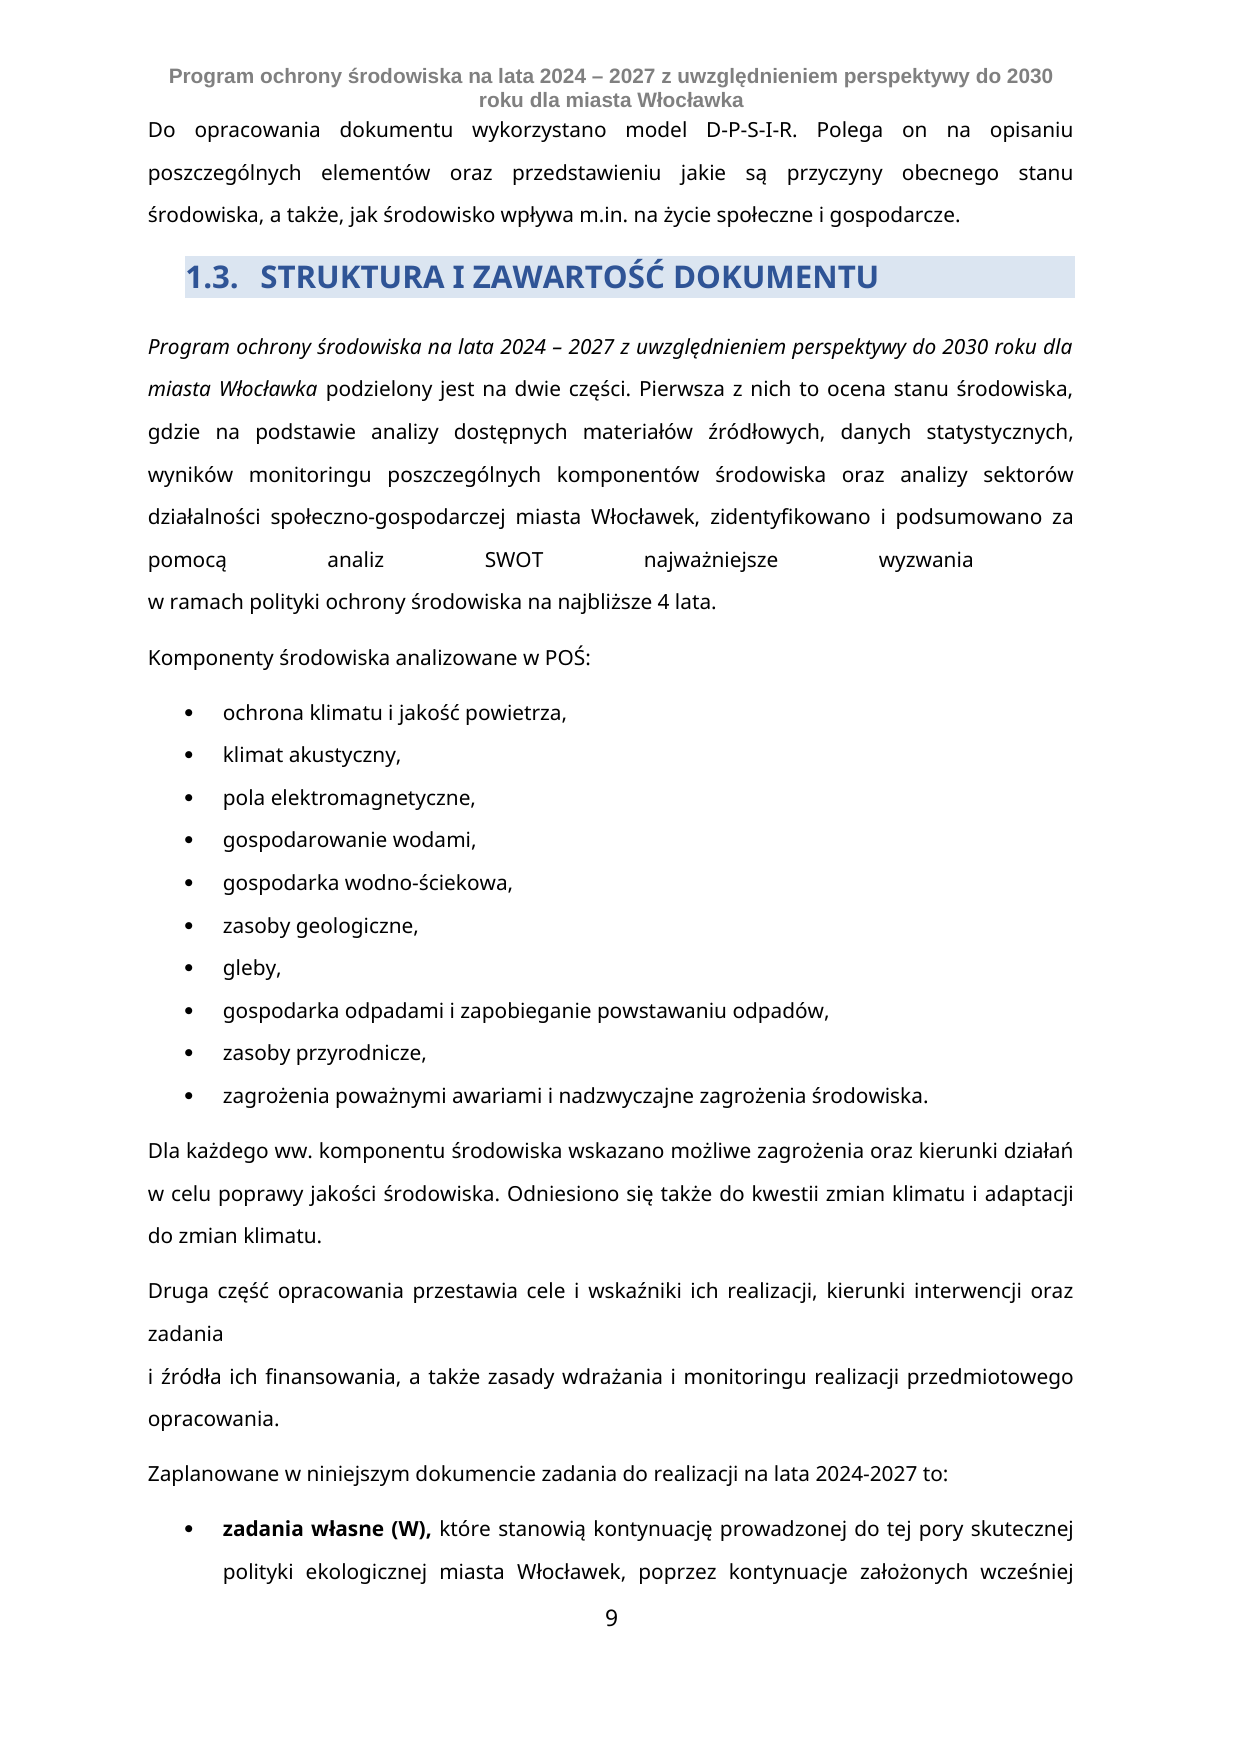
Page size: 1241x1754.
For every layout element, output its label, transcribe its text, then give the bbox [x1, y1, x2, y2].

text Komponenty środowiska analizowane w POŚ: [148, 643, 1075, 671]
list zasoby geologiczne, [185, 911, 1075, 939]
list klimat akustyczny, [185, 740, 1075, 769]
text Program ochrony środowiska na lata 2024 – 2027 z uwzględnieniem perspektywy do 2030 roku dla miasta Włocławka podzielony jest na dwie części. Pierwsza z nich to ocena stanu środowiska, gdzie na podstawie analizy dostępnych materiałów źródłowych, danych statystycznych, wyników monitoringu poszczególnych komponentów środowiska oraz analizy sektorów działalności społeczno-gospodarczej miasta Włocławek, zidentyfikowano i podsumowano za pomocą analiz SWOT najważniejsze wyzwania w ramach polityki ochrony środowiska na najbliższe 4 lata. [148, 332, 1075, 616]
list STRUKTURA I ZAWARTOŚĆ DOKUMENTU [185, 256, 1075, 298]
list gospodarowanie wodami, [185, 826, 1075, 854]
text Do opracowania dokumentu wykorzystano model D-P-S-I-R. Polega on na opisaniu poszczególnych elementów oraz przedstawieniu jakie są przyczyny obecnego stanu środowiska, a także, jak środowisko wpływa m.in. na życie społeczne i gospodarcze. [148, 115, 1075, 229]
text Zaplanowane w niniejszym dokumencie zadania do realizacji na lata 2024-2027 to: [148, 1459, 1075, 1488]
text Druga część opracowania przestawia cele i wskaźniki ich realizacji, kierunki interwencji oraz zadania i źródła ich finansowania, a także zasady wdrażania i monitoringu realizacji przedmiotowego opracowania. [148, 1277, 1075, 1433]
text Dla każdego ww. komponentu środowiska wskazano możliwe zagrożenia oraz kierunki działań w celu poprawy jakości środowiska. Odniesiono się także do kwestii zmian klimatu i adaptacji do zmian klimatu. [148, 1136, 1075, 1250]
list pola elektromagnetyczne, [185, 783, 1075, 811]
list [185, 1514, 1075, 1586]
list zagrożenia poważnymi awariami i nadzwyczajne zagrożenia środowiska. [185, 1081, 1075, 1109]
list ochrona klimatu i jakość powietrza, [185, 698, 1075, 726]
list gospodarka odpadami i zapobieganie powstawaniu odpadów, [185, 996, 1075, 1024]
list zasoby przyrodnicze, [185, 1038, 1075, 1067]
list gleby, [185, 953, 1075, 982]
list gospodarka wodno-ściekowa, [185, 868, 1075, 897]
